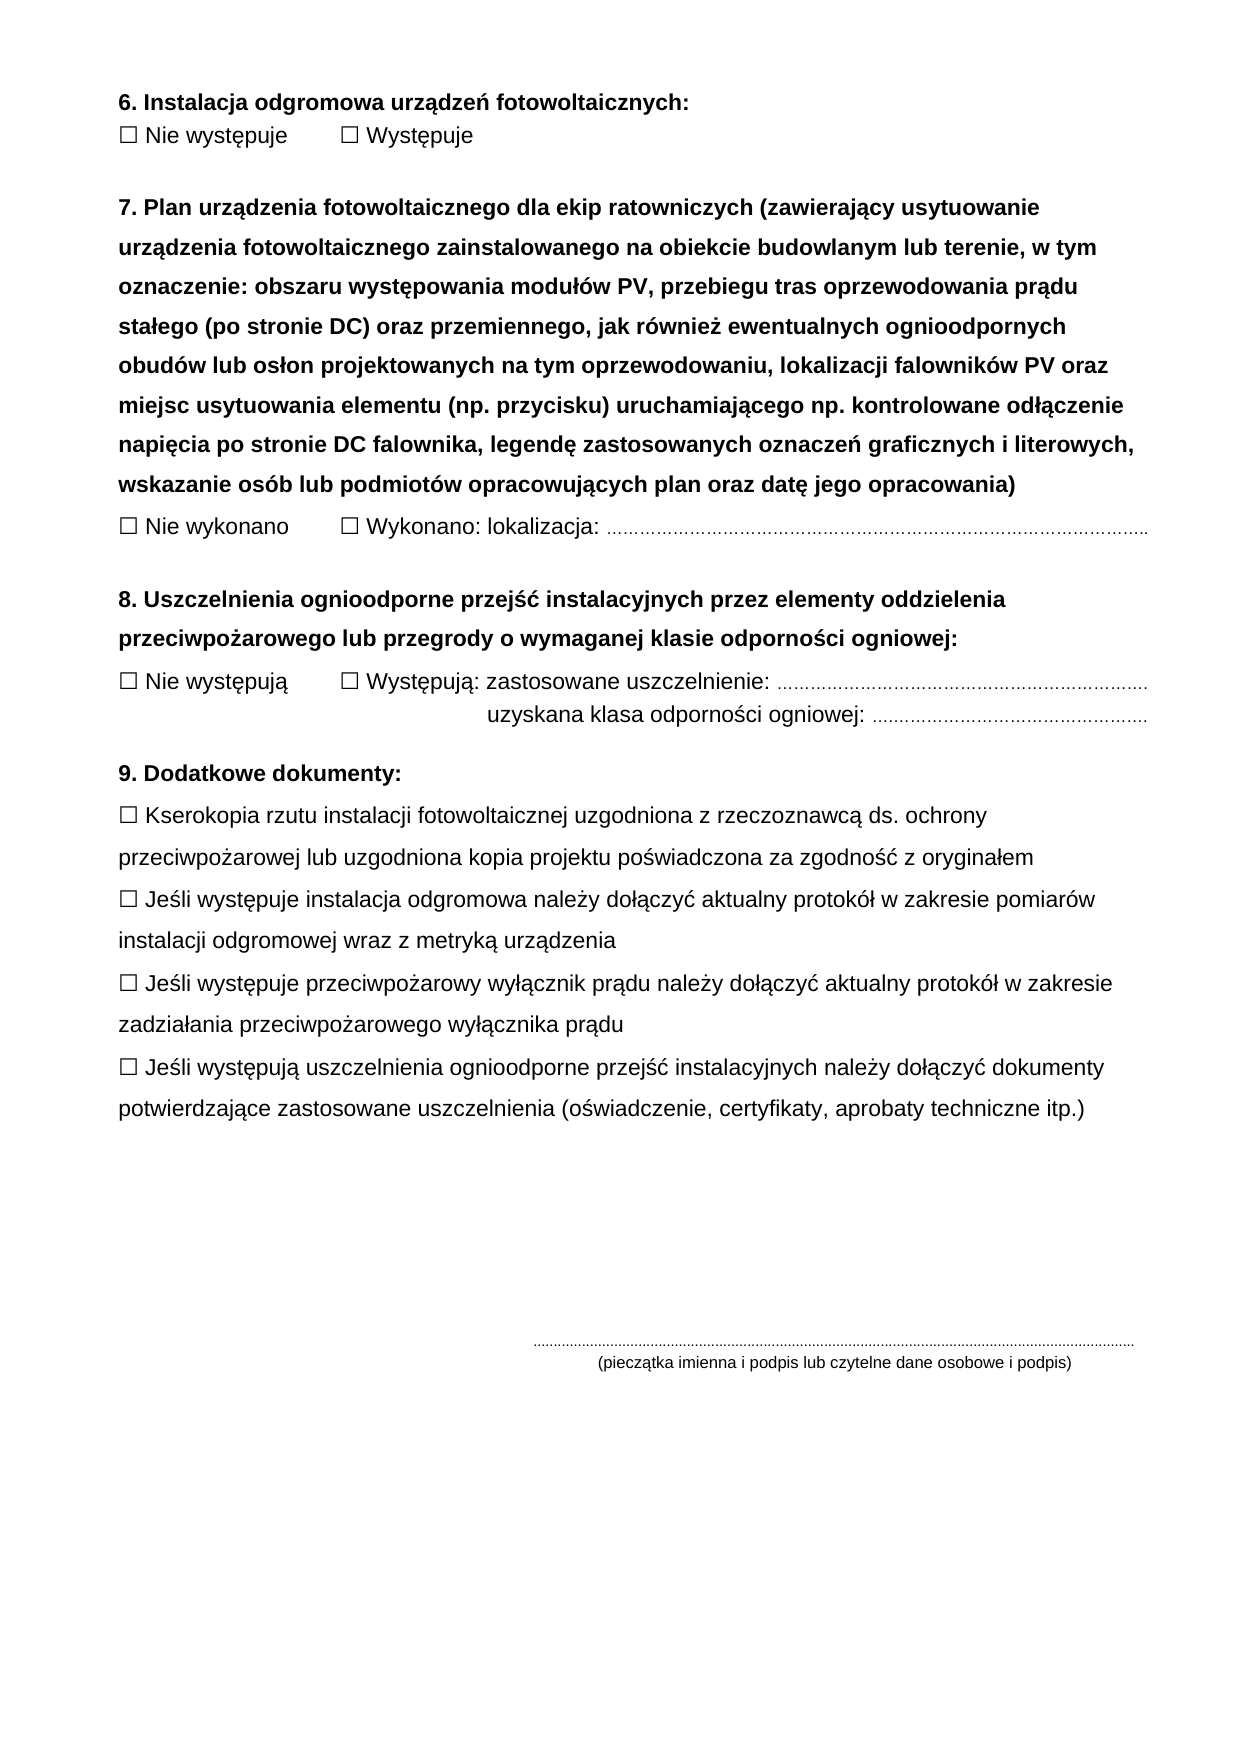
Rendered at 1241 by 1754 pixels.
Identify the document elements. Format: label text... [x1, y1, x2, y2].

text ☐ Jeśli występuje instalacja odgromowa należy dołączyć aktualny protokół w zakresie pomiarów instalacji odgromowej wraz z metryką urządzenia [118, 883, 1152, 954]
text ☐ Kserokopia rzutu instalacji fotowoltaicznej uzgodniona z rzeczoznawcą ds. ochrony przeciwpożarowej lub uzgodniona kopia projektu poświadczona za zgodność z oryginałem [118, 799, 1152, 870]
text ☐ Jeśli występują uszczelnienia ognioodporne przejść instalacyjnych należy dołączyć dokumenty potwierdzające zastosowane uszczelnienia (oświadczenie, certyfikaty, aprobaty techniczne itp.) [118, 1051, 1152, 1121]
text 9. Dodatkowe dokumenty: [118, 759, 1152, 786]
text ☐ Jeśli występuje przeciwpożarowy wyłącznik prądu należy dołączyć aktualny protokół w zakresie zadziałania przeciwpożarowego wyłącznika prądu [118, 967, 1152, 1037]
text 7. Plan urządzenia fotowoltaicznego dla ekip ratowniczych (zawierający usytuowanie urządzenia fotowoltaicznego zainstalowanego na obiekcie budowlanym lub terenie, w tym oznaczenie: obszaru występowania modułów PV, przebiegu tras oprzewodowania prądu stałego (po stronie DC) oraz przemiennego, jak również ewentualnych ognioodpornych obudów lub osłon projektowanych na tym oprzewodowaniu, lokalizacji falowników PV oraz miejsc usytuowania elementu (np. przycisku) uruchamiającego np. kontrolowane odłączenie napięcia po stronie DC falownika, legendę zastosowanych oznaczeń graficznych i literowych, [118, 194, 1152, 457]
text uzyskana klasa odporności ogniowej: ….………………………………………. [118, 701, 1152, 727]
text ☐ Nie występuje ☐ Występuje [118, 119, 1152, 150]
text ..................................................................................................................................................... [487, 1332, 1152, 1349]
text ☐ Nie wykonano ☐ Wykonano: lokalizacja: …………………………………………………………………………………….. [118, 510, 1152, 541]
text 8. Uszczelnienia ognioodporne przejść instalacyjnych przez elementy oddzielenia przeciwpożarowego lub przegrody o wymaganej klasie odporności ogniowej: [118, 586, 1152, 652]
text 6. Instalacja odgromowa urządzeń fotowoltaicznych: [118, 89, 1152, 115]
text wskazanie osób lub podmiotów opracowujących plan oraz datę jego opracowania) [118, 471, 1152, 497]
text ☐ Nie występują ☐ Występują: zastosowane uszczelnienie: …………………………………………………………. [118, 665, 1152, 696]
text (pieczątka imienna i podpis lub czytelne dane osobowe i podpis) [561, 1353, 1152, 1372]
